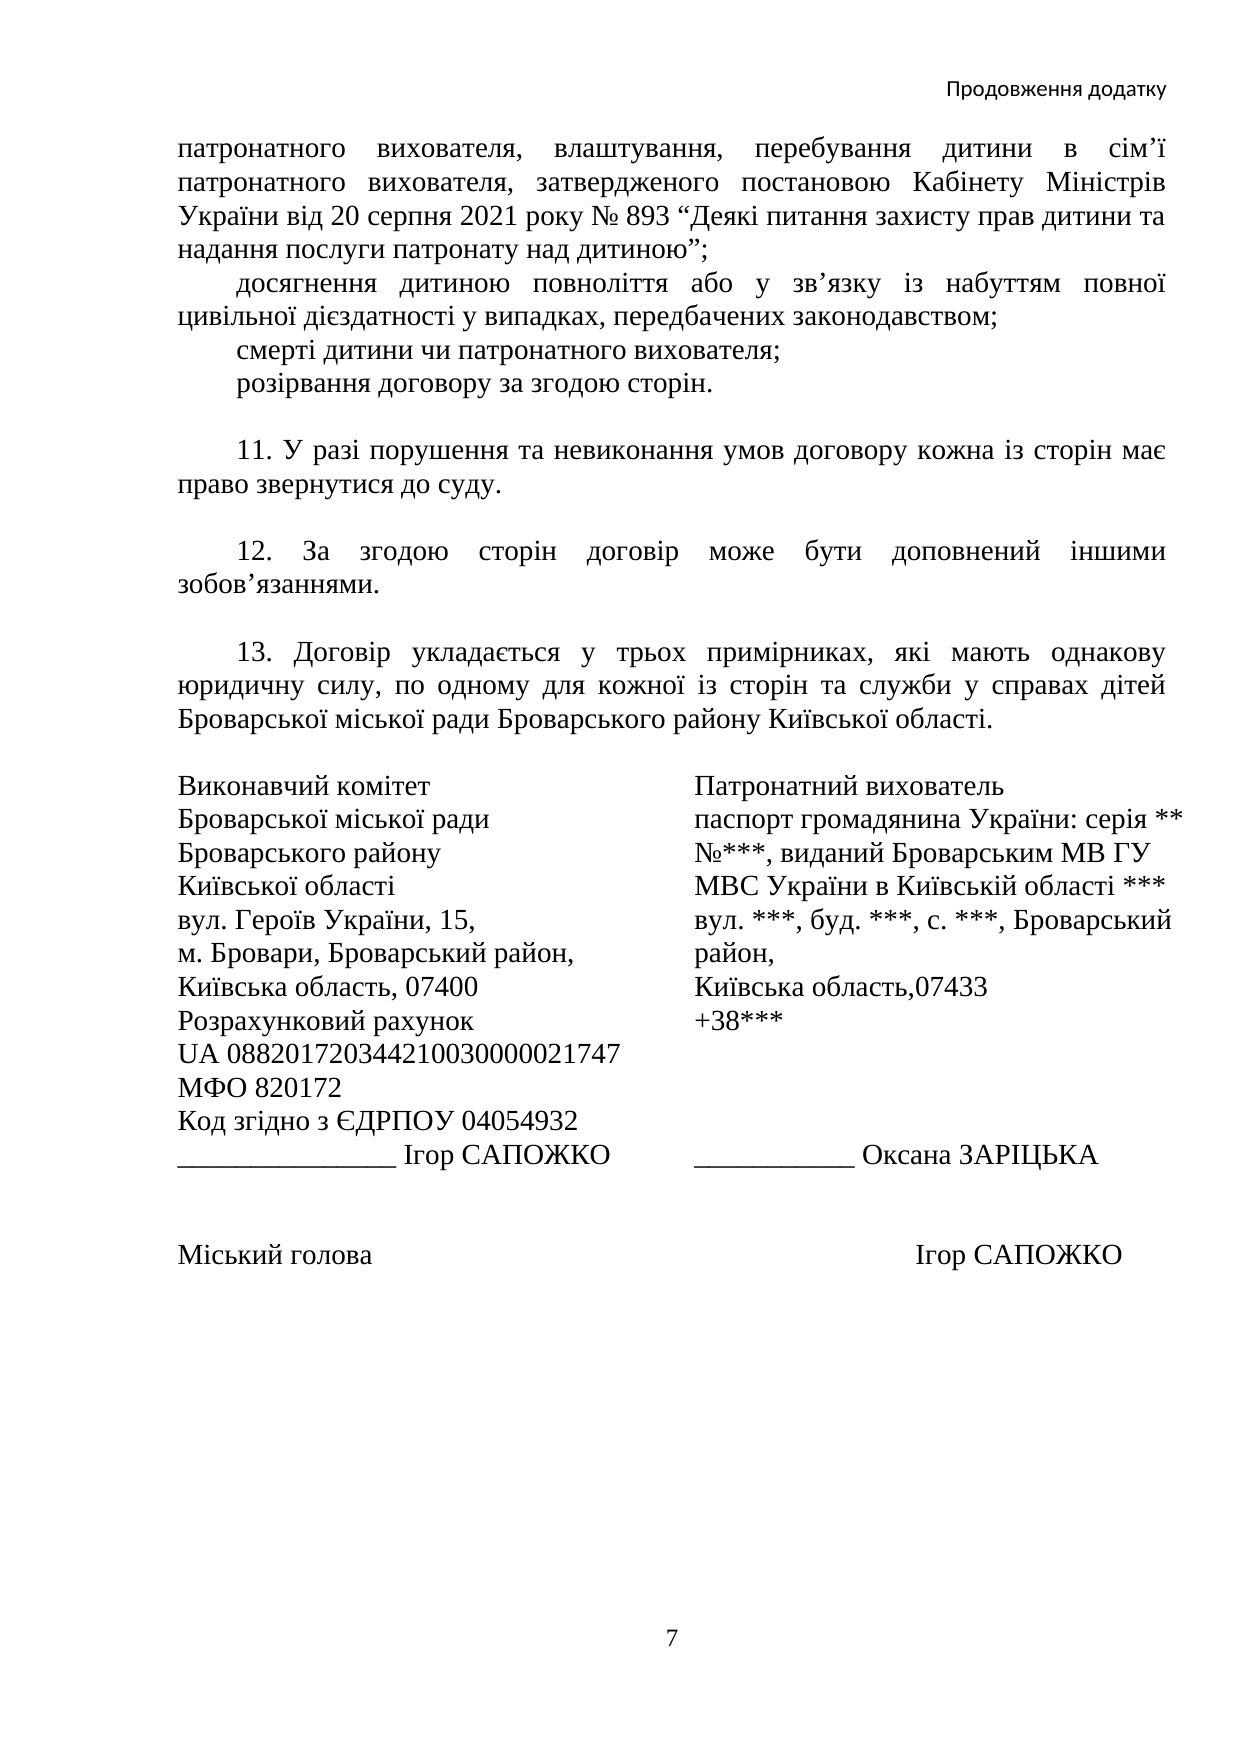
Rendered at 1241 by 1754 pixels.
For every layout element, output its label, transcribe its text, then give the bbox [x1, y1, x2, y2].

text 13. Договір укладається у трьох примірниках, які мають однакову юридичну силу, по одному для кожної із сторін та служби у справах дітей Броварської міської ради Броварського району Київської області. [177, 634, 1167, 734]
table_header [1171, 768, 1193, 1271]
text смерті дитини чи патронатного вихователя; [177, 332, 1167, 365]
table_header [155, 768, 1171, 1271]
text досягнення дитиною повноліття або у зв’язку із набуттям повної цивільної дієздатності у випадках, передбачених законодавством; [177, 265, 1167, 332]
text 11. У разі порушення та невиконання умов договору кожна із сторін має право звернутися до суду. [177, 432, 1167, 499]
text 12. За згодою сторін договір може бути доповнений іншими зобов’язаннями. [177, 533, 1167, 600]
text розірвання договору за згодою сторін. [177, 365, 1167, 399]
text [177, 131, 1167, 265]
